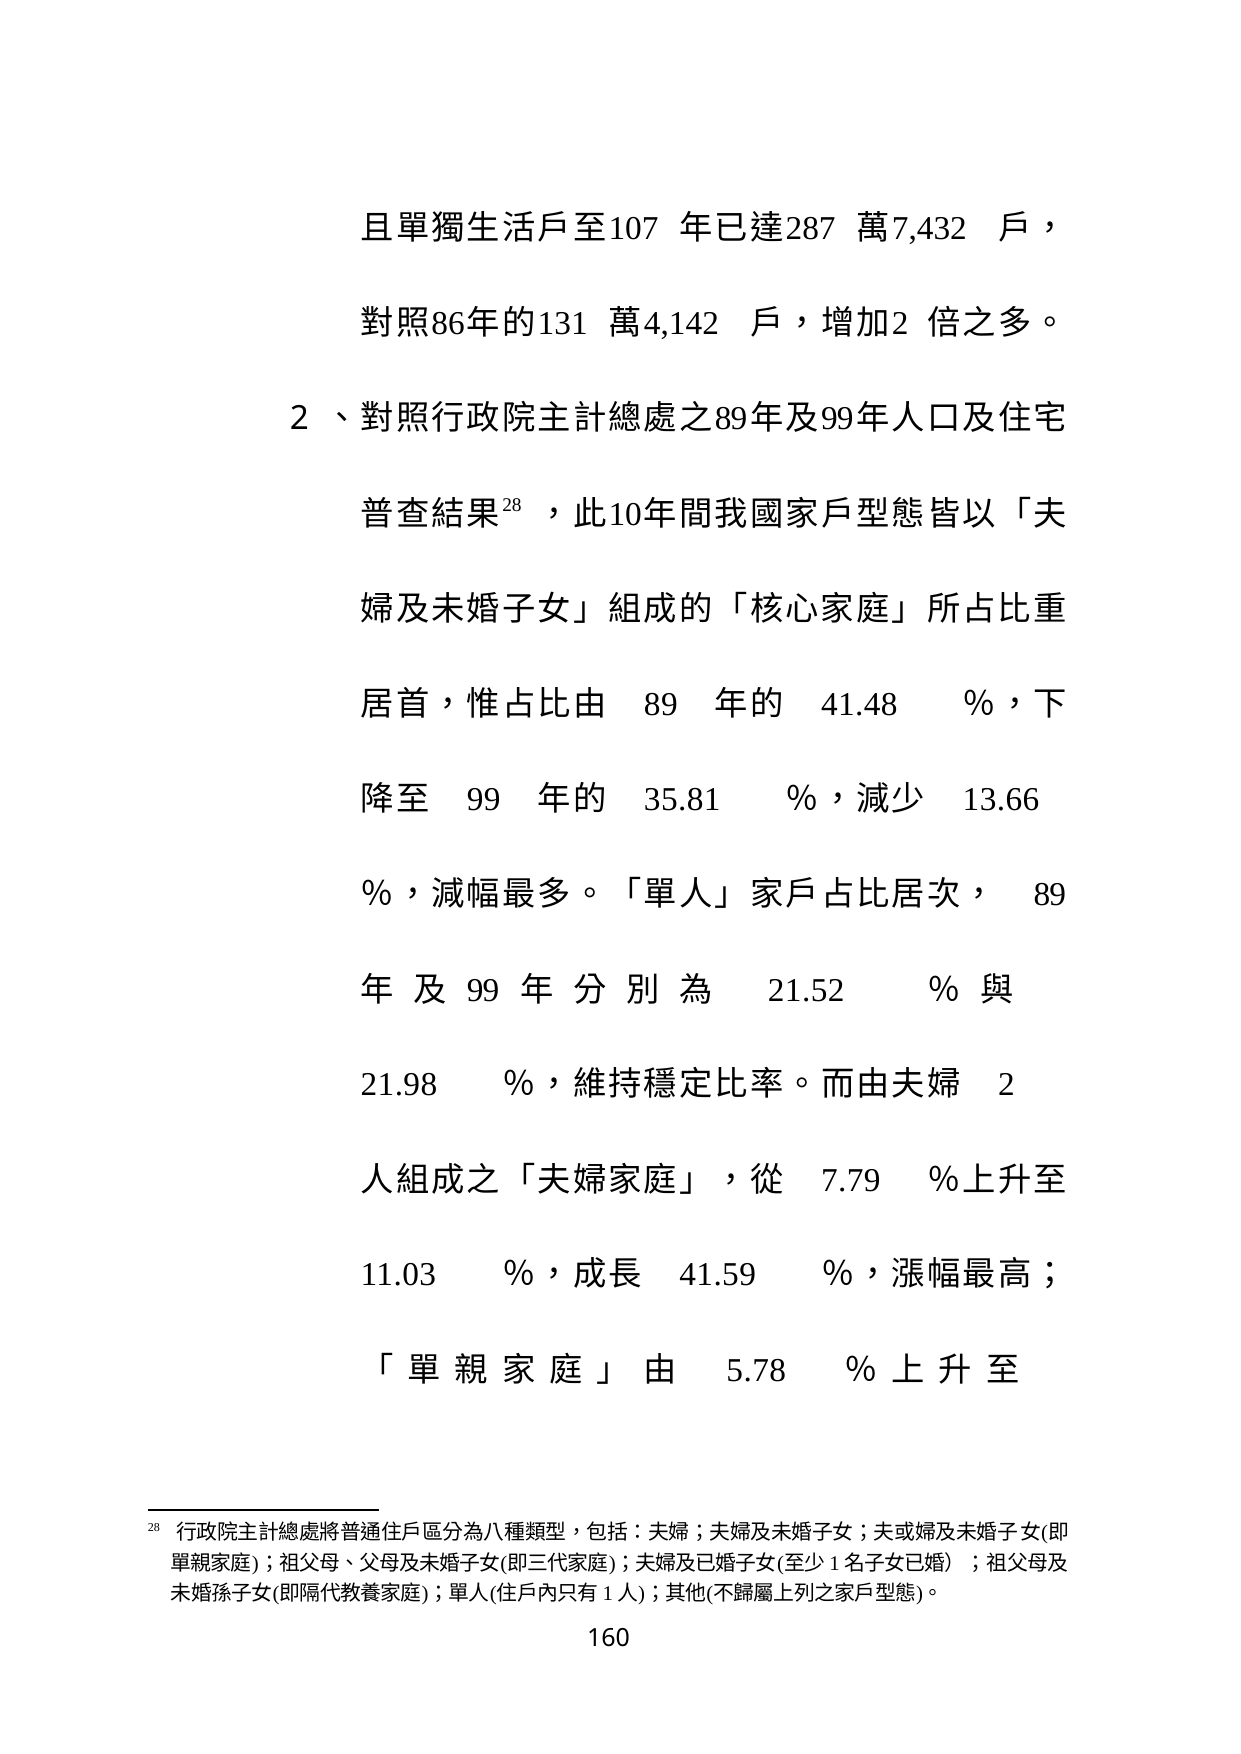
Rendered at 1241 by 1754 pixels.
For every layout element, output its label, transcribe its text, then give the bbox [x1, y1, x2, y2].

subtitle 如前所述，我國家庭平均每戶人數呈現一路減少之趨勢，由60年之5.67人、80年之3.94人，90年之3.58人，至108年10月已減少為2.67人。且單獨生活戶至107年已達287萬7,432戶，對照86年的131萬4,142戶，增加2倍之多。 [272, 177, 1069, 368]
